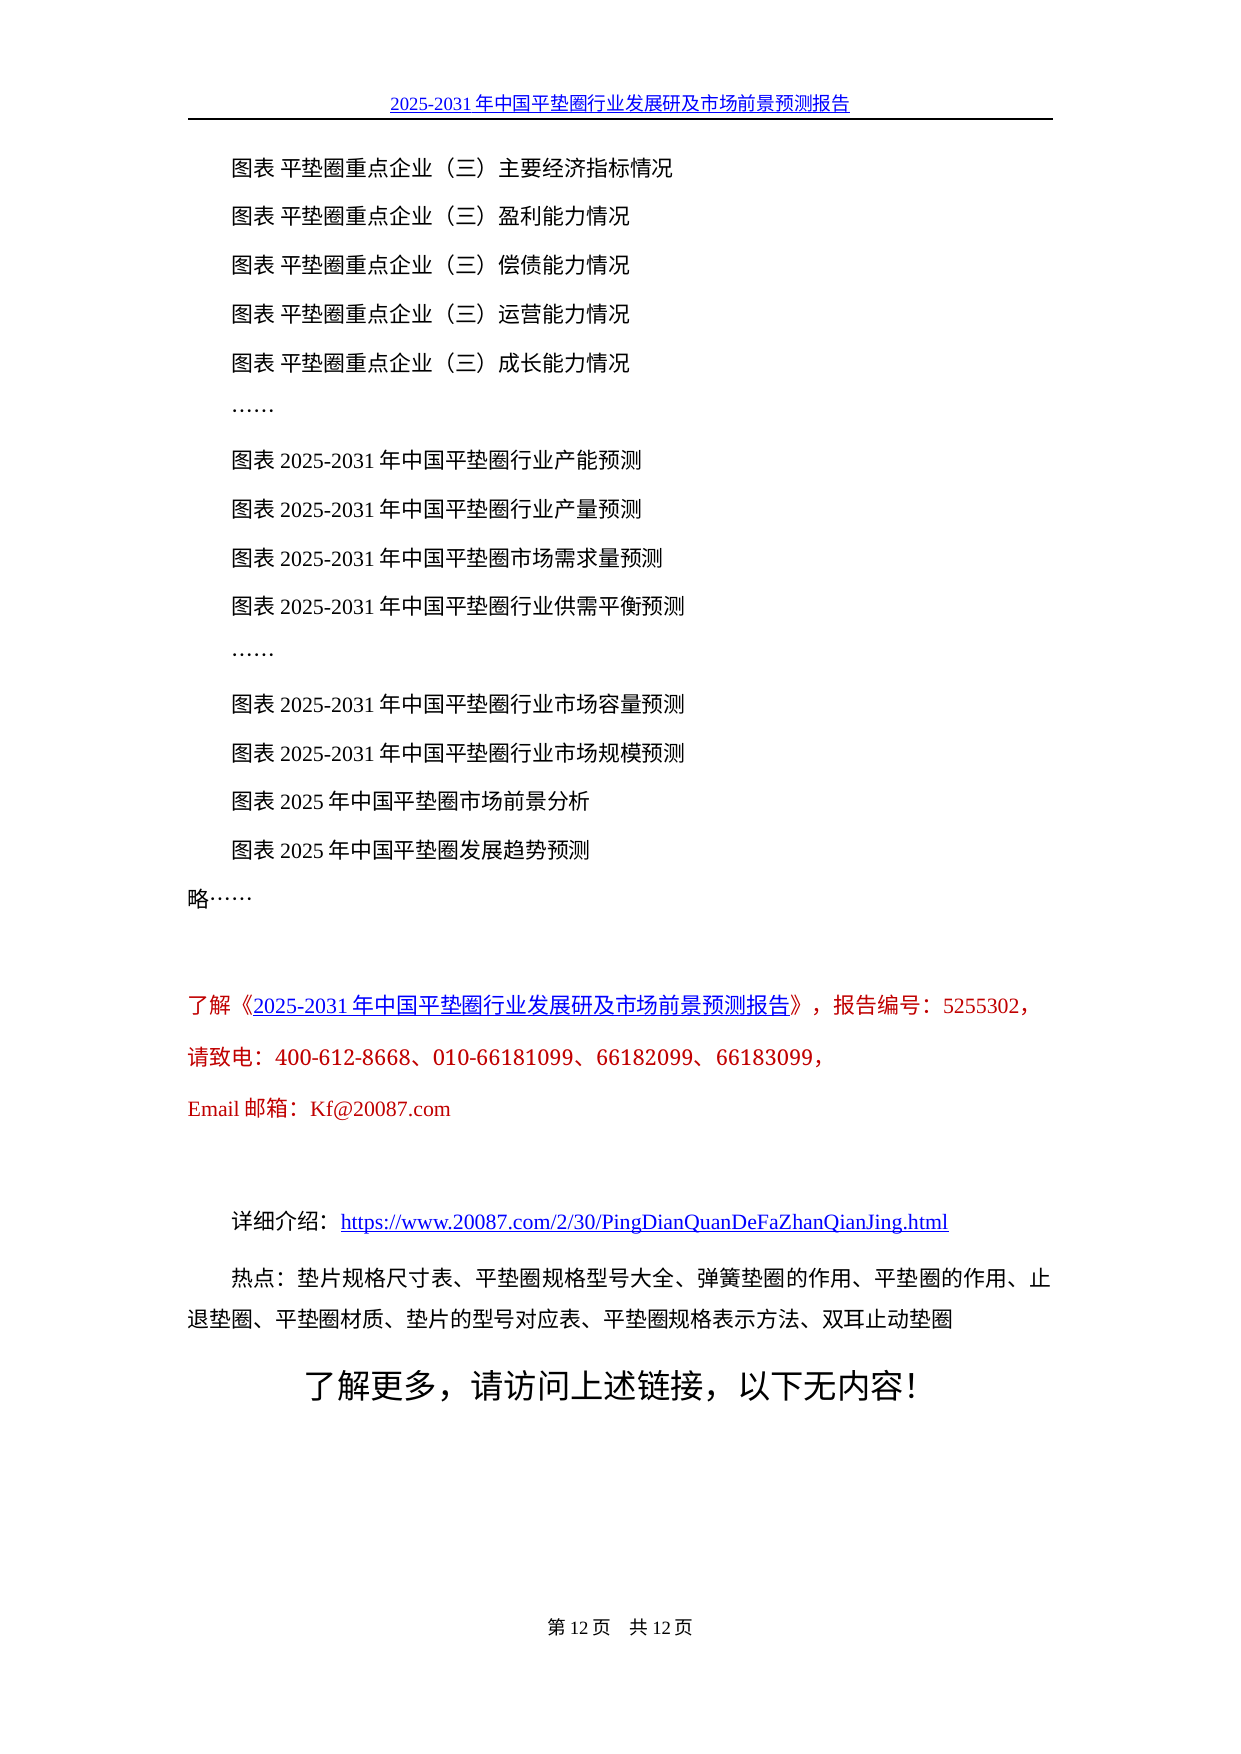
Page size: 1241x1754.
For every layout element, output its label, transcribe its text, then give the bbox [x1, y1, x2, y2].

text 了解《2025-2031年中国平垫圈行业发展研及市场前景预测报告》，报告编号：5255302， [187, 988, 1053, 1020]
text 详细介绍：https://www.20087.com/2/30/PingDianQuanDeFaZhanQianJing.html [187, 1204, 1053, 1236]
text Email邮箱：Kf@20087.com [187, 1091, 1053, 1123]
text 热点：垫片规格尺寸表、平垫圈规格型号大全、弹簧垫圈的作用、平垫圈的作用、止退垫圈、平垫圈材质、垫片的型号对应表、平垫圈规格表示方法、双耳止动垫圈 [187, 1261, 1053, 1334]
text 请致电：400-612-8668、010-66181099、66182099、66183099， [187, 1039, 1053, 1072]
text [187, 150, 1053, 914]
title 了解更多，请访问上述链接，以下无内容！ [187, 1351, 1053, 1416]
